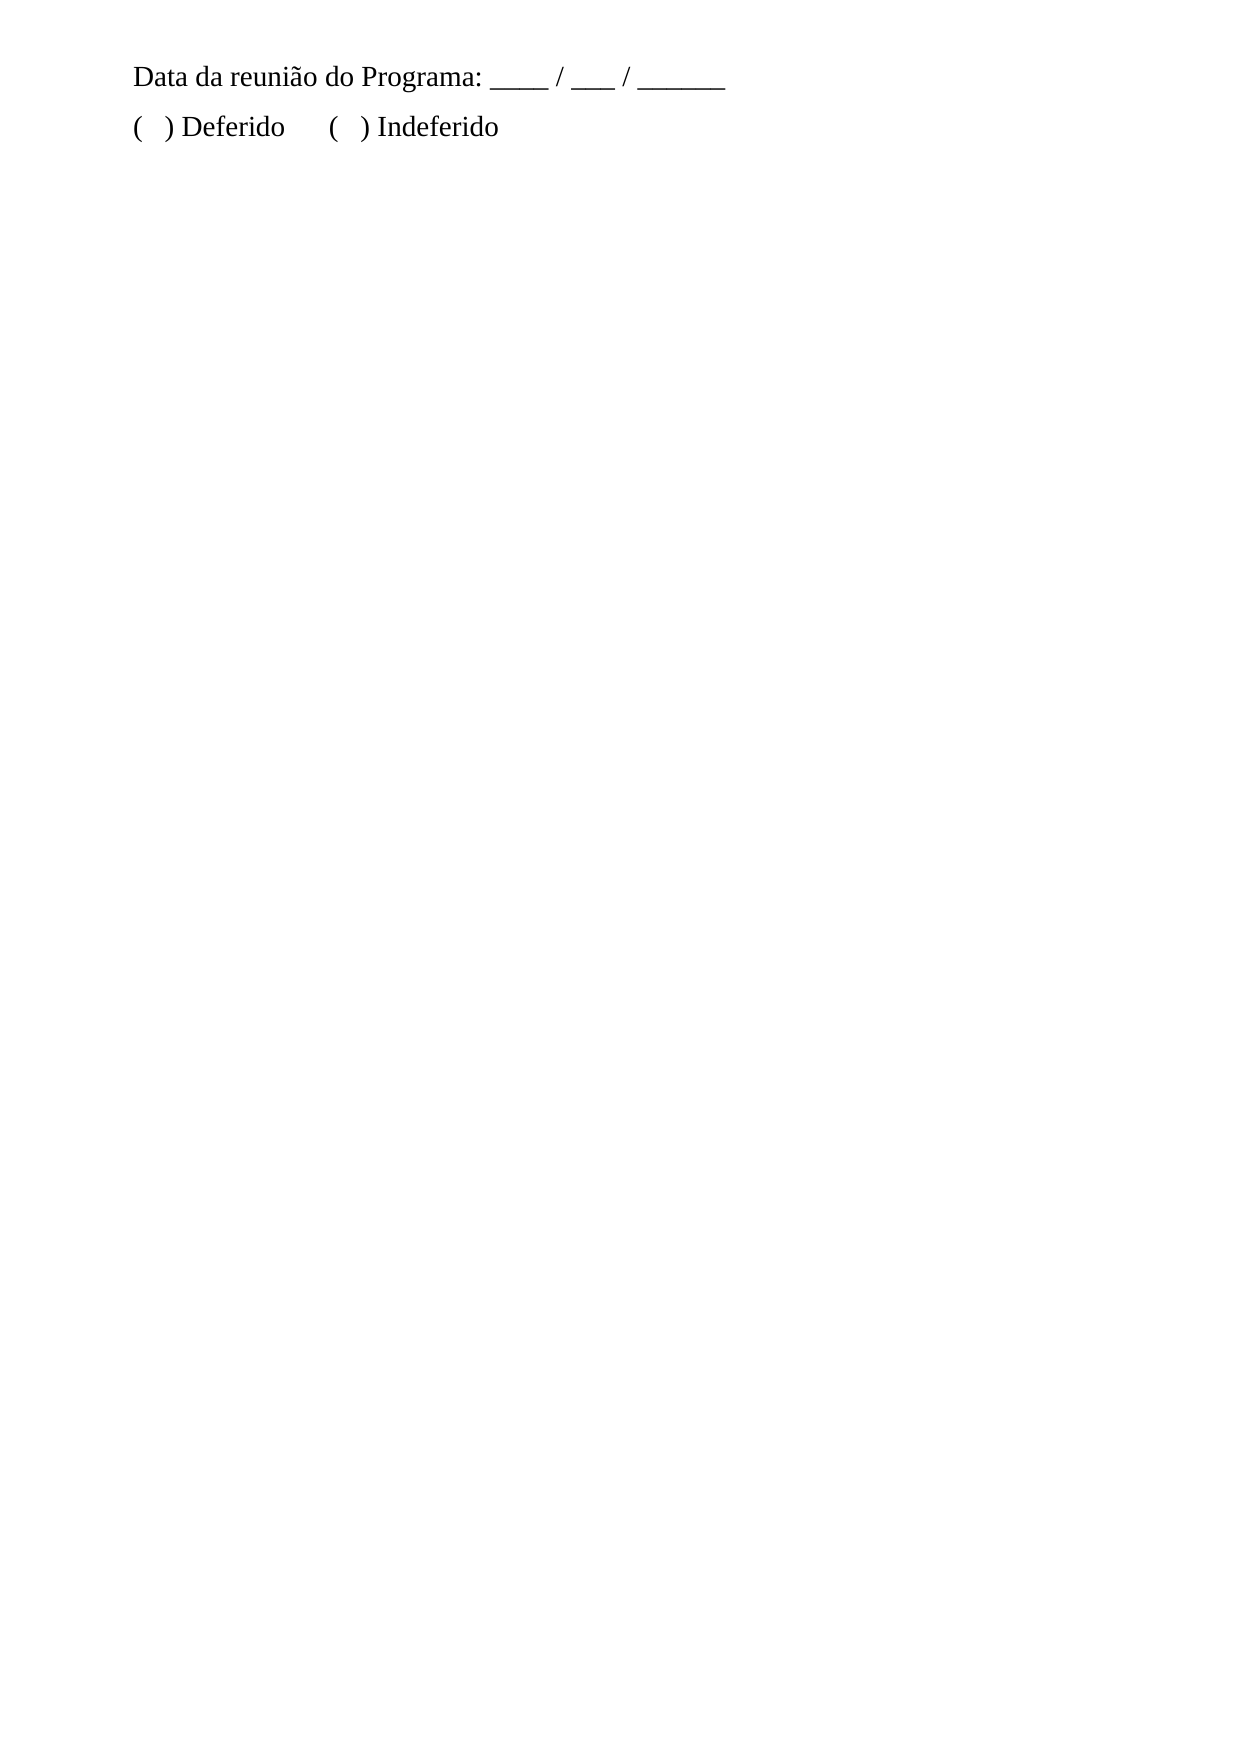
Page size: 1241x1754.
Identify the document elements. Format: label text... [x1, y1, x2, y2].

text Data da reunião do Programa: ____ / ___ / ______ [133, 59, 1152, 93]
text ( ) Deferido ( ) Indeferido [133, 109, 1152, 143]
